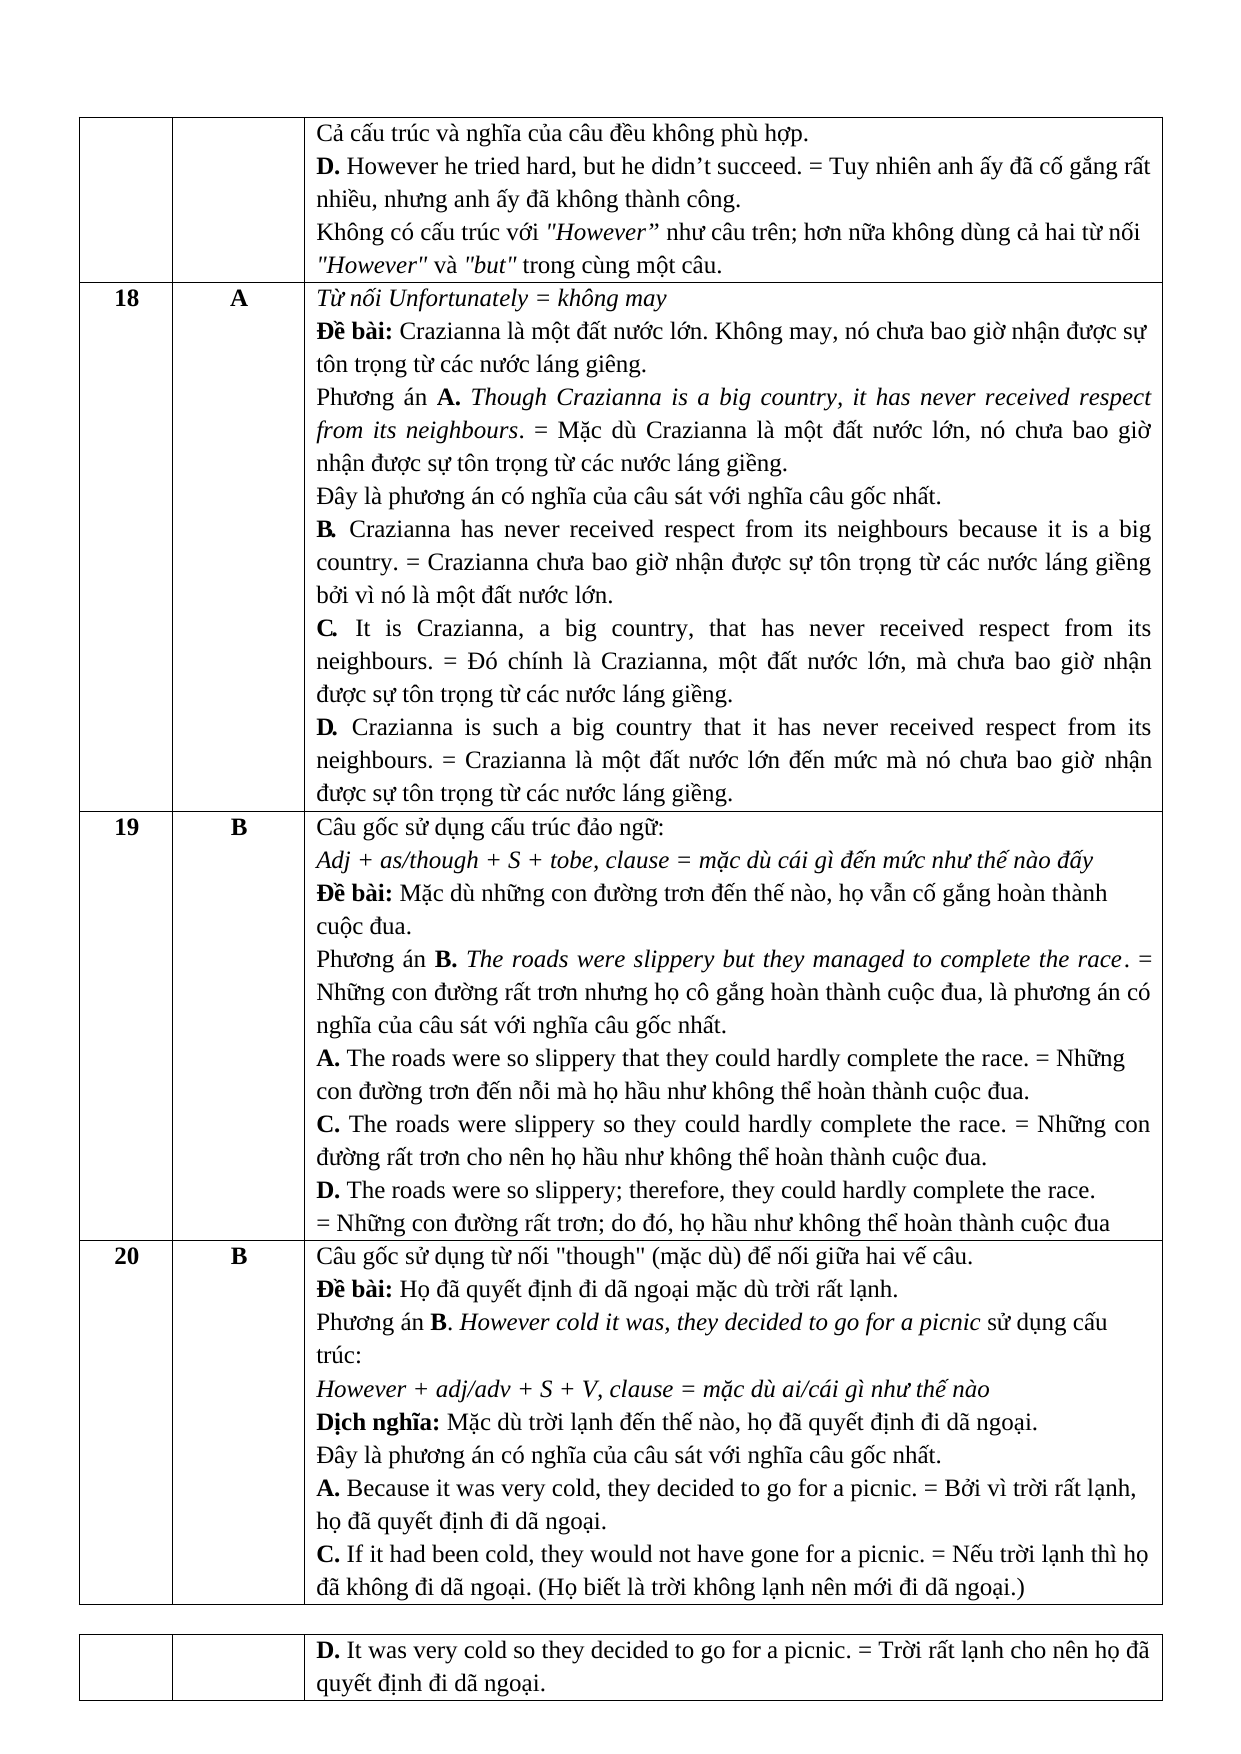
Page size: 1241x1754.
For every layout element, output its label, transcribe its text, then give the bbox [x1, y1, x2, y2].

table_cell B [173, 812, 304, 1240]
table_cell Câu gốc sử dụng từ nối "though" (mặc dù) để nối giữa hai vế câu. Đề bài: Họ đã quyết định đi dã ngoại mặc dù trời rất lạnh. Phương án B. However cold it was, they decided to go for a picnic sử dụng cấu trúc: However + adj/adv + S + V, clause = mặc dù ai/cái gì như thế nào Dịch nghĩa: Mặc dù trời lạnh đến thế nào, họ đã quyết định đi dã ngoại. Đây là phương án có nghĩa của câu sát với nghĩa câu gốc nhất. A. Because it was very cold, they decided to go for a picnic. = Bởi vì trời rất lạnh, họ đã quyết định đi dã ngoại. C. If it had been cold, they would not have gone for a picnic. = Nếu trời lạnh thì họ đã không đi dã ngoại. (Họ biết là trời không lạnh nên mới đi dã ngoại.) [305, 1241, 1162, 1604]
table_cell 19 [80, 812, 172, 1240]
table_header [80, 1635, 172, 1700]
table_header D. It was very cold so they decided to go for a picnic. = Trời rất lạnh cho nên họ đã quyết định đi dã ngoại. [305, 1635, 1162, 1700]
table_cell Câu gốc sử dụng cấu trúc đảo ngữ: Adj + as/though + S + tobe, clause = mặc dù cái gì đến mức như thế nào đấy Đề bài: Mặc dù những con đường trơn đến thế nào, họ vẫn cố gắng hoàn thành cuộc đua. Phương án B. The roads were slippery but they managed to complete the race. = Những con đường rất trơn nhưng họ cô gắng hoàn thành cuộc đua, là phương án có nghĩa của câu sát với nghĩa câu gốc nhất. A. The roads were so slippery that they could hardly complete the race. = Những con đường trơn đến nỗi mà họ hầu như không thể hoàn thành cuộc đua. The roads were slippery so they could hardly complete the race. = Những con đường rất trơn cho nên họ hầu như không thể hoàn thành cuộc đua. The roads were so slippery; therefore, they could hardly complete the race. = Những con đường rất trơn; do đó, họ hầu như không thể hoàn thành cuộc đua [305, 812, 1162, 1240]
table_header [173, 1635, 304, 1700]
table_header Cả cấu trúc và nghĩa của câu đều không phù hợp. D. However he tried hard, but he didn’t succeed. = Tuy nhiên anh ấy đã cố gắng rất nhiều, nhưng anh ấy đã không thành công. Không có cấu trúc với "However” như câu trên; hơn nữa không dùng cả hai từ nối "However" và "but" trong cùng một câu. [305, 118, 1162, 282]
table_header [173, 118, 304, 282]
table_cell B [173, 1241, 304, 1604]
table_cell Từ nối Unfortunately = không may Đề bài: Crazianna là một đất nước lớn. Không may, nó chưa bao giờ nhận được sự tôn trọng từ các nước láng giêng. Phương án A. Though Crazianna is a big country, it has never received respect from its neighbours. = Mặc dù Crazianna là một đất nước lớn, nó chưa bao giờ nhận được sự tôn trọng từ các nước láng giềng. Đây là phương án có nghĩa của câu sát với nghĩa câu gốc nhất. Crazianna has never received respect from its neighbours because it is a big country. = Crazianna chưa bao giờ nhận được sự tôn trọng từ các nước láng giềng bởi vì nó là một đất nước lớn. It is Crazianna, a big country, that has never received respect from its neighbours. = Đó chính là Crazianna, một đất nước lớn, mà chưa bao giờ nhận được sự tôn trọng từ các nước láng giềng. Crazianna is such a big country that it has never received respect from its neighbours. = Crazianna là một đất nước lớn đến mức mà nó chưa bao giờ nhận được sự tôn trọng từ các nước láng giềng. [305, 283, 1162, 811]
table_header [80, 118, 172, 282]
table_cell 20 [80, 1241, 172, 1604]
table_cell A [173, 283, 304, 811]
table_cell 18 [80, 283, 172, 811]
